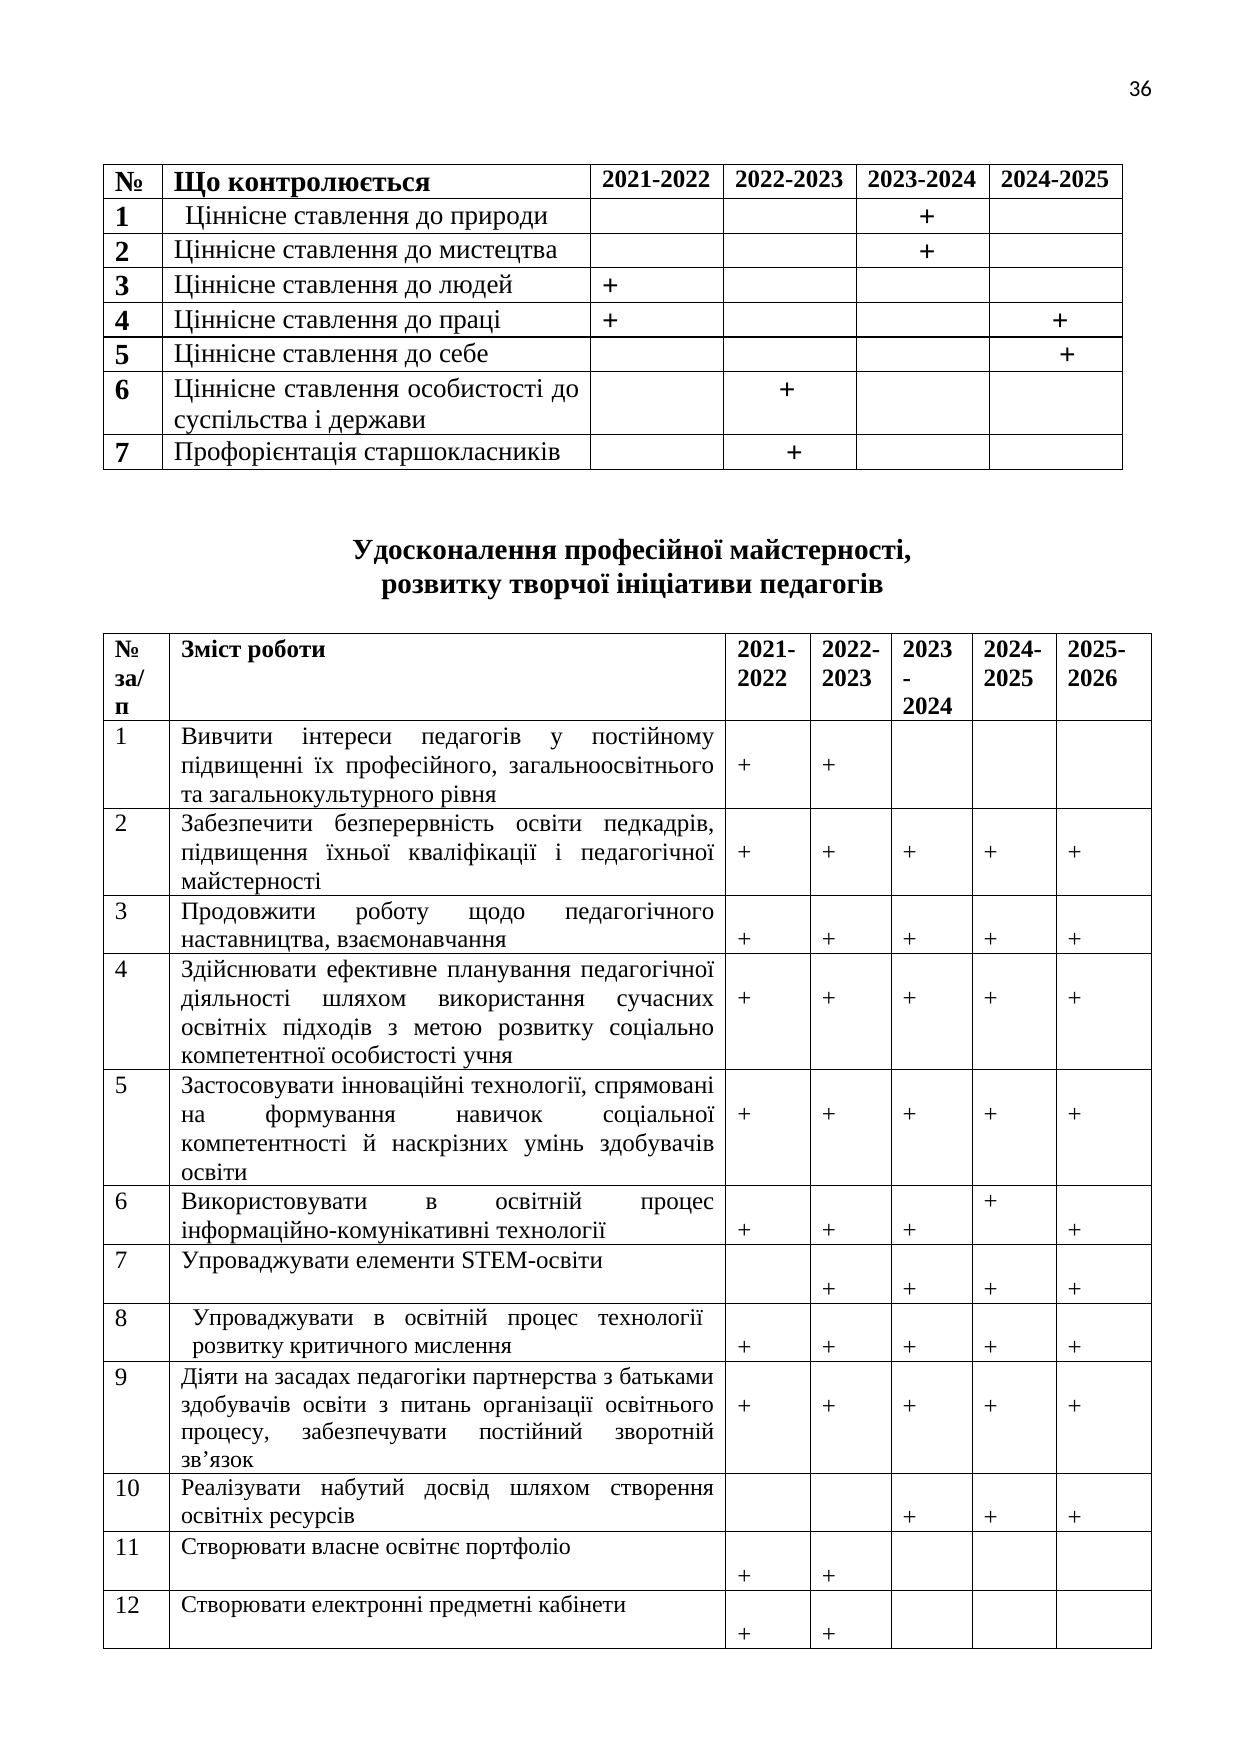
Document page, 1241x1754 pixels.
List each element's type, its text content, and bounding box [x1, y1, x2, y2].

table_cell [990, 199, 1122, 233]
table_cell + [892, 954, 972, 1069]
table_cell + [726, 1070, 810, 1185]
table_cell Упроваджувати елементи SТEM-освіти [170, 1245, 725, 1302]
table_cell 5 [104, 338, 162, 371]
table_header 2021-2022 [726, 634, 810, 720]
table_cell [892, 1532, 972, 1589]
table_cell 5 [104, 1070, 169, 1185]
table_cell 6 [104, 372, 162, 434]
table_cell 12 [104, 1591, 169, 1648]
table_cell + [811, 896, 891, 953]
table_cell [990, 372, 1122, 434]
table_cell + [973, 1474, 1056, 1531]
table_cell + [726, 721, 810, 807]
table_cell [591, 199, 723, 233]
table_cell + [892, 1245, 972, 1302]
table_cell Здійснювати ефективне планування педагогічної діяльності шляхом використання сучасних освітніх підходів з метою розвитку соціально компетентної особистості учня [170, 954, 725, 1069]
table_cell + [726, 1186, 810, 1244]
table_cell [857, 435, 989, 469]
table_cell Продовжити роботу щодо педагогічного наставництва, взаємонавчання [170, 896, 725, 953]
table_cell + [1057, 1362, 1151, 1472]
table_cell [726, 1245, 810, 1302]
table_cell + [973, 896, 1056, 953]
table_cell Використовувати в освітній процес інформаційно-комунікативні технології [170, 1186, 725, 1244]
table_header 2023-2024 [892, 634, 972, 720]
table_cell + [973, 1304, 1056, 1361]
text Удосконалення професійної майстерності, [148, 532, 1152, 566]
table_header 2022-2023 [724, 165, 856, 198]
table_cell [591, 338, 723, 371]
table_cell + [973, 1362, 1056, 1472]
table_cell + [726, 1304, 810, 1361]
table_cell + [1057, 896, 1151, 953]
table_cell [973, 1591, 1056, 1648]
table_cell [1057, 721, 1151, 807]
table_cell + [811, 1532, 891, 1589]
table_cell Ціннісне ставлення до праці [163, 303, 590, 336]
table_cell [591, 435, 723, 469]
table_cell Профорієнтація старшокласників [163, 435, 590, 469]
table_cell 2 [104, 809, 169, 895]
table_cell + [892, 1070, 972, 1185]
table_cell Ціннісне ставлення до мистецтва [163, 234, 590, 267]
table_cell + [973, 954, 1056, 1069]
table_cell 3 [104, 268, 162, 302]
table_header № за/п [104, 634, 169, 720]
table_header № [104, 165, 162, 198]
table_cell + [724, 372, 856, 434]
table_cell + [973, 1070, 1056, 1185]
table_cell Забезпечити безперервність освіти педкадрів, підвищення їхньої кваліфікації і педагогічної майстерності [170, 809, 725, 895]
table_cell [163, 199, 590, 233]
table_cell + [892, 1362, 972, 1472]
table_cell + [811, 1186, 891, 1244]
table_cell 2 [104, 234, 162, 267]
table_cell [990, 268, 1122, 302]
table_cell + [1057, 1070, 1151, 1185]
table_cell Вивчити інтереси педагогів у постійному підвищенні їх професійного, загальноосвітнього та загальнокультурного рівня [170, 721, 725, 807]
table_cell [892, 1591, 972, 1648]
table_cell 8 [104, 1304, 169, 1361]
table_cell + [591, 303, 723, 336]
table_header 2022-2023 [811, 634, 891, 720]
table_cell 7 [104, 435, 162, 469]
table_cell + [857, 234, 989, 267]
table_header Що контролюється [163, 165, 590, 198]
table_cell + [591, 268, 723, 302]
table_cell [990, 234, 1122, 267]
table_cell + [811, 954, 891, 1069]
table_cell [857, 338, 989, 371]
table_cell 7 [104, 1245, 169, 1302]
table_cell 1 [104, 199, 162, 233]
table_cell 11 [104, 1532, 169, 1589]
table_cell [973, 1532, 1056, 1589]
table_cell 10 [104, 1474, 169, 1531]
table_cell + [811, 721, 891, 807]
table_cell 1 [104, 721, 169, 807]
table_cell + [892, 1186, 972, 1244]
table_cell Діяти на засадах педагогіки партнерства з батьками здобувачів освіти з питань організації освітнього процесу, забезпечувати постійний зворотній зв’язок [170, 1362, 725, 1472]
table_cell + [1057, 1186, 1151, 1244]
table_cell [724, 303, 856, 336]
table_cell + [973, 809, 1056, 895]
table_cell 3 [104, 896, 169, 953]
table_header 2025-2026 [1057, 634, 1151, 720]
table_cell 4 [104, 303, 162, 336]
table_header 2024-2025 [990, 165, 1122, 198]
table_cell [857, 372, 989, 434]
table_header 2021-2022 [591, 165, 723, 198]
table_cell [591, 234, 723, 267]
table_cell Ціннісне ставлення до себе [163, 338, 590, 371]
table_cell 4 [104, 954, 169, 1069]
table_cell + [726, 954, 810, 1069]
table_cell + [811, 1245, 891, 1302]
table_cell + [1057, 1474, 1151, 1531]
table_cell + [726, 1591, 810, 1648]
table_cell + [1057, 1245, 1151, 1302]
table_cell [1057, 1591, 1151, 1648]
table_cell [170, 1304, 725, 1361]
table_cell [990, 435, 1122, 469]
table_cell [857, 303, 989, 336]
table_cell [724, 338, 856, 371]
table_cell + [1057, 809, 1151, 895]
table_cell + [726, 1532, 810, 1589]
table_cell Ціннісне ставлення до людей [163, 268, 590, 302]
table_cell [892, 721, 972, 807]
table_cell + [724, 435, 856, 469]
table_cell Створювати електронні предметні кабінети [170, 1591, 725, 1648]
table_cell [973, 721, 1056, 807]
table_cell [724, 234, 856, 267]
table_cell Застосовувати інноваційні технології, спрямовані на формування навичок соціальної компетентності й наскрізних умінь здобувачів освіти [170, 1070, 725, 1185]
table_cell [724, 268, 856, 302]
table_cell + [811, 1591, 891, 1648]
table_cell [726, 1474, 810, 1531]
table_cell [591, 372, 723, 434]
table_cell + [811, 1362, 891, 1472]
table_cell + [726, 896, 810, 953]
table_cell Реалізувати набутий досвід шляхом створення освітніх ресурсів [170, 1474, 725, 1531]
table_cell + [892, 1474, 972, 1531]
table_cell + [1057, 1304, 1151, 1361]
table_cell + [811, 809, 891, 895]
table_cell + [811, 1304, 891, 1361]
table_cell + [726, 809, 810, 895]
table_cell + [990, 338, 1122, 371]
table_cell [724, 199, 856, 233]
table_cell + [1057, 954, 1151, 1069]
table_cell + [857, 199, 989, 233]
table_cell + [973, 1245, 1056, 1302]
table_cell + [892, 809, 972, 895]
table_cell 9 [104, 1362, 169, 1472]
table_cell + [726, 1362, 810, 1472]
table_cell + [811, 1070, 891, 1185]
table_cell [811, 1474, 891, 1531]
table_header 2024-2025 [973, 634, 1056, 720]
table_cell + [892, 1304, 972, 1361]
table_cell [1057, 1532, 1151, 1589]
table_cell [857, 268, 989, 302]
table_header Зміст роботи [170, 634, 725, 720]
table_header 2023-2024 [857, 165, 989, 198]
table_cell Ціннісне ставлення особистості до суспільства і держави [163, 372, 590, 434]
table_cell 6 [104, 1186, 169, 1244]
table_cell + [973, 1186, 1056, 1244]
table_cell + [892, 896, 972, 953]
text розвитку творчої ініціативи педагогів [148, 566, 1152, 599]
table_cell Створювати власне освітнє портфоліо [170, 1532, 725, 1589]
table_cell + [990, 303, 1122, 336]
